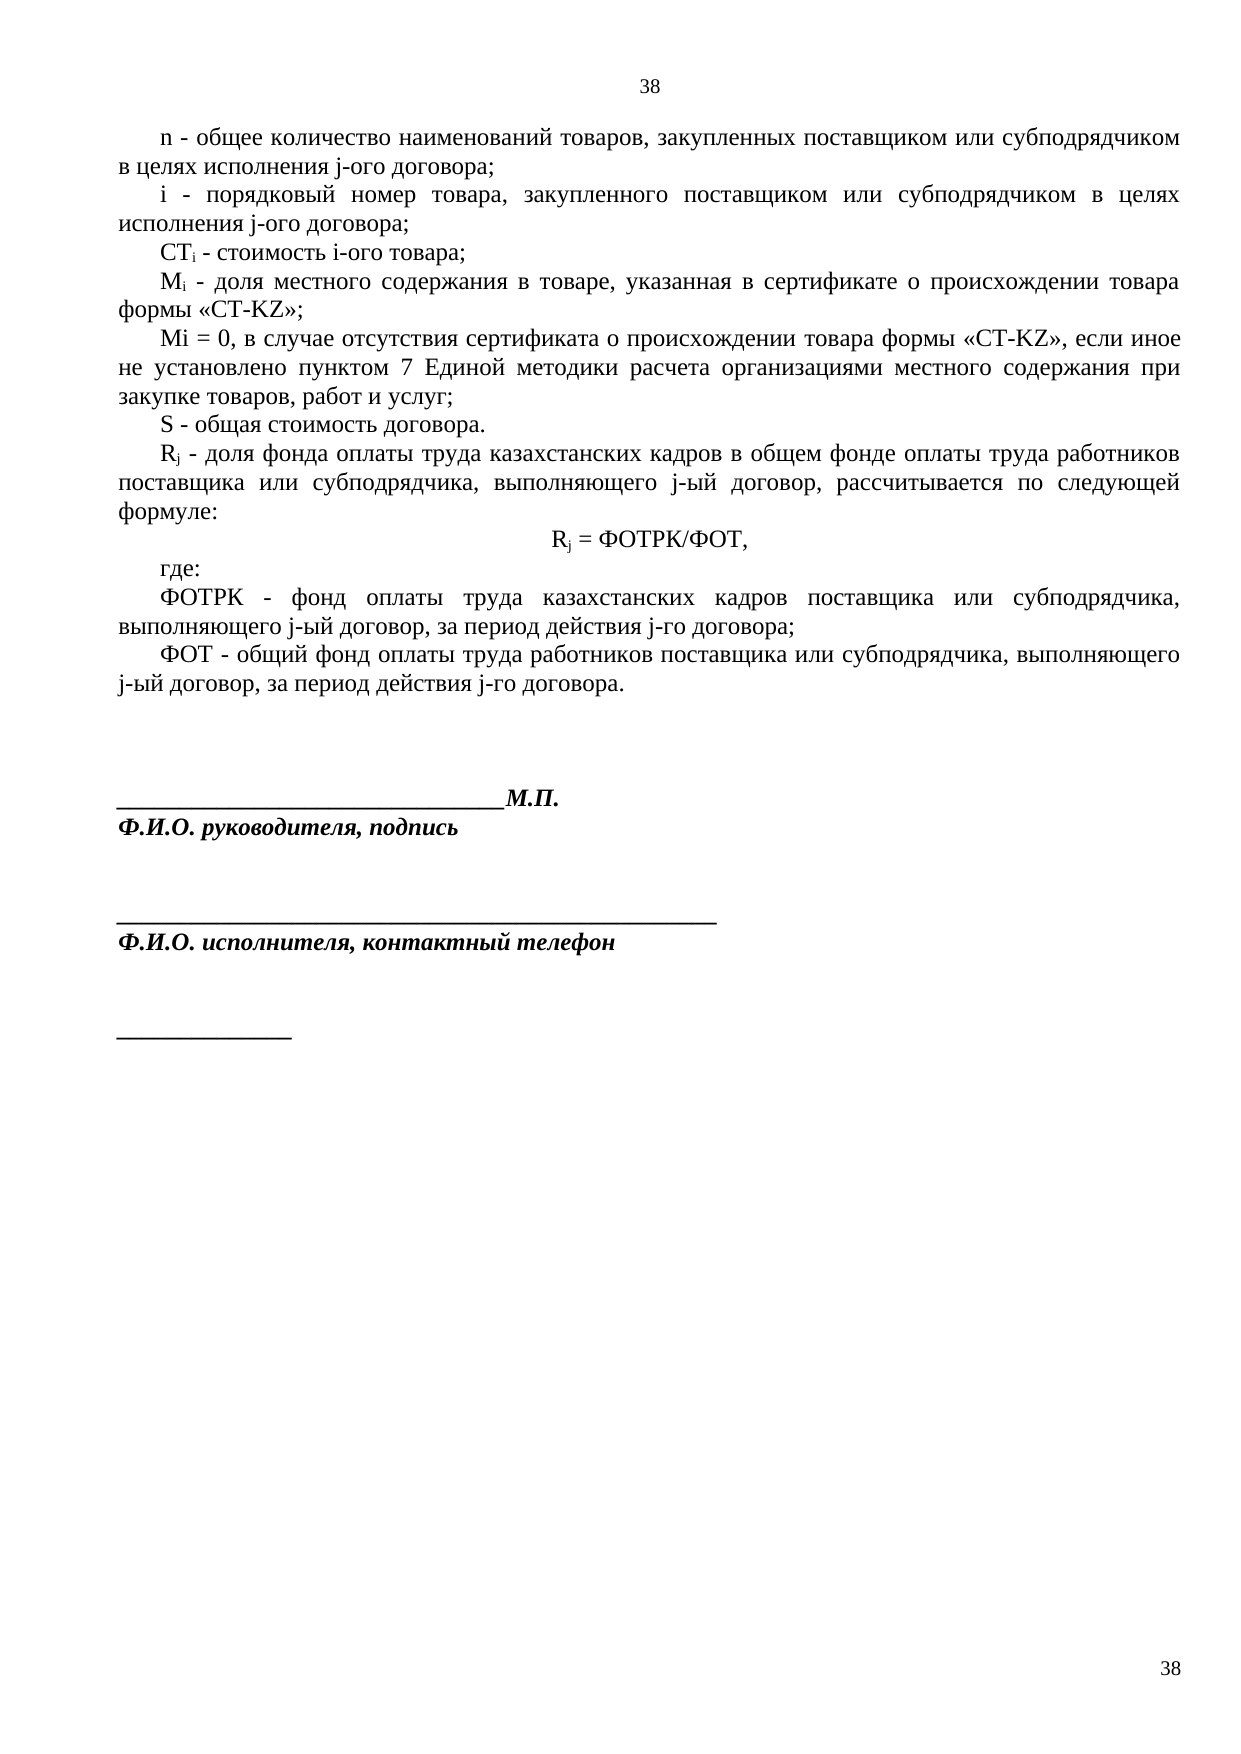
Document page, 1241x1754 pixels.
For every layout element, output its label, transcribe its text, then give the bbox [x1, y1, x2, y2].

text ФОТРК - фонд оплаты труда казахстанских кадров поставщика или субподрядчика, выполняющего j-ый договор, за период действия j-го договора; [118, 582, 1181, 639]
text Mi = 0, в случае отсутствия сертификата о происхождении товара формы «СТ-KZ», если иное не установлено пунктом 7 Единой методики расчета организациями местного содержания при закупке товаров, работ и услуг; [118, 323, 1181, 409]
text _______________________________М.П. [118, 783, 1181, 812]
text ФОТ - общий фонд оплаты труда работников поставщика или субподрядчика, выполняющего j-ый договор, за период действия j-го договора. [118, 639, 1181, 697]
text Мi - доля местного содержания в товаре, указанная в сертификате о происхождении товара формы «СТ-KZ»; [118, 266, 1181, 323]
text Rj = ФОТРК/ФОТ, [118, 524, 1181, 553]
text где: [118, 553, 1181, 582]
text ________________________________________________ [118, 898, 1181, 927]
text S - общая стоимость договора. [118, 409, 1181, 438]
text CTi - стоимость i-ого товара; [118, 237, 1181, 266]
text ______________ [118, 1013, 1181, 1042]
text i - порядковый номер товара, закупленного поставщиком или субподрядчиком в целях исполнения j-ого договора; [118, 179, 1181, 237]
text Ф.И.О. руководителя, подпись [118, 812, 1181, 841]
text Ф.И.О. исполнителя, контактный телефон [118, 927, 1181, 956]
text Rj - доля фонда оплаты труда казахстанских кадров в общем фонде оплаты труда работников поставщика или субподрядчика, выполняющего j-ый договор, рассчитывается по следующей формуле: [118, 438, 1181, 524]
text n - общее количество наименований товаров, закупленных поставщиком или субподрядчиком в целях исполнения j-ого договора; [118, 122, 1181, 179]
